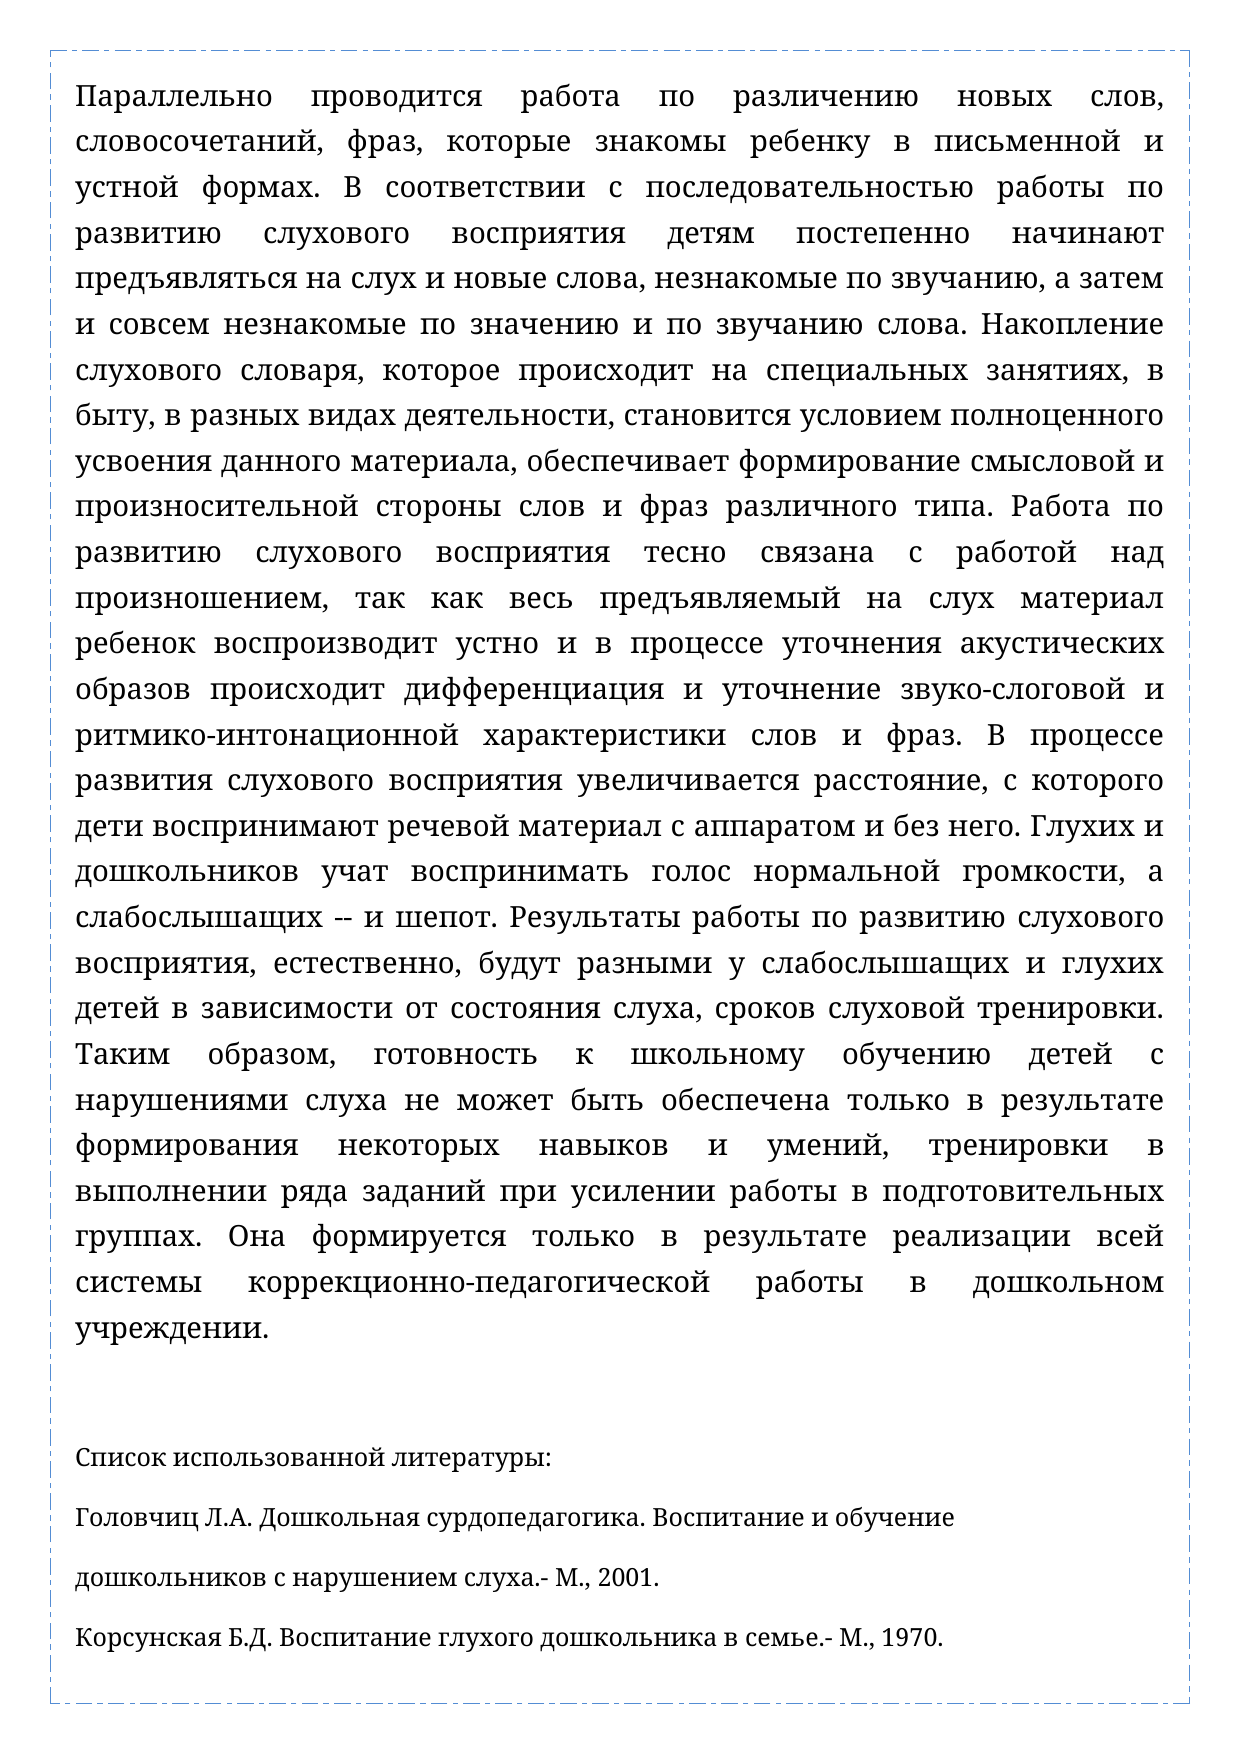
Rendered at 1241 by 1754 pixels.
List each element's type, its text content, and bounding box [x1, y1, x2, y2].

text Параллельно проводится работа по различению новых слов, словосочетаний, фраз, которые знакомы ребенку в письменной и устной формах. В соответствии с последовательностью работы по развитию слухового восприятия детям постепенно начинают предъявляться на слух и новые слова, незнакомые по звучанию, а затем и совсем незнакомые по значению и по звучанию слова. Накопление слухового словаря, которое происходит на специальных занятиях, в быту, в разных видах деятельности, становится условием полноценного усвоения данного материала, обеспечивает формирование смысловой и произносительной стороны слов и фраз различного типа. Работа по развитию слухового восприятия тесно связана с работой над произношением, так как весь предъявляемый на слух материал ребенок воспроизводит устно и в процессе уточнения акустических образов происходит дифференциация и уточнение звуко-слоговой и ритмико-интонационной характеристики слов и фраз. В процессе развития слухового восприятия увеличивается расстояние, с которого дети воспринимают речевой материал с аппаратом и без него. Глухих и дошкольников учат воспринимать голос нормальной громкости, а слабослышащих -- и шепот. Результаты работы по развитию слухового восприятия, естественно, будут разными у слабослышащих и глухих детей в зависимости от состояния слуха, сроков слуховой тренировки. Таким образом, готовность к школьному обучению детей с нарушениями слуха не может быть обеспечена только в результате формирования некоторых навыков и умений, тренировки в выполнении ряда заданий при усилении работы в подготовительных группах. Она формируется только в результате реализации всей системы коррекционно-педагогической работы в дошкольном учреждении. [75, 75, 1165, 1347]
text Головчиц Л.А. Дошкольная сурдопедагогика. Воспитание и обучение [75, 1500, 1165, 1534]
text Корсунская Б.Д. Воспитание глухого дошкольника в семье.- М., 1970. [75, 1620, 1165, 1654]
text Список использованной литературы: [75, 1440, 1165, 1474]
text дошкольников с нарушением слуха.- М., 2001. [75, 1560, 1165, 1594]
